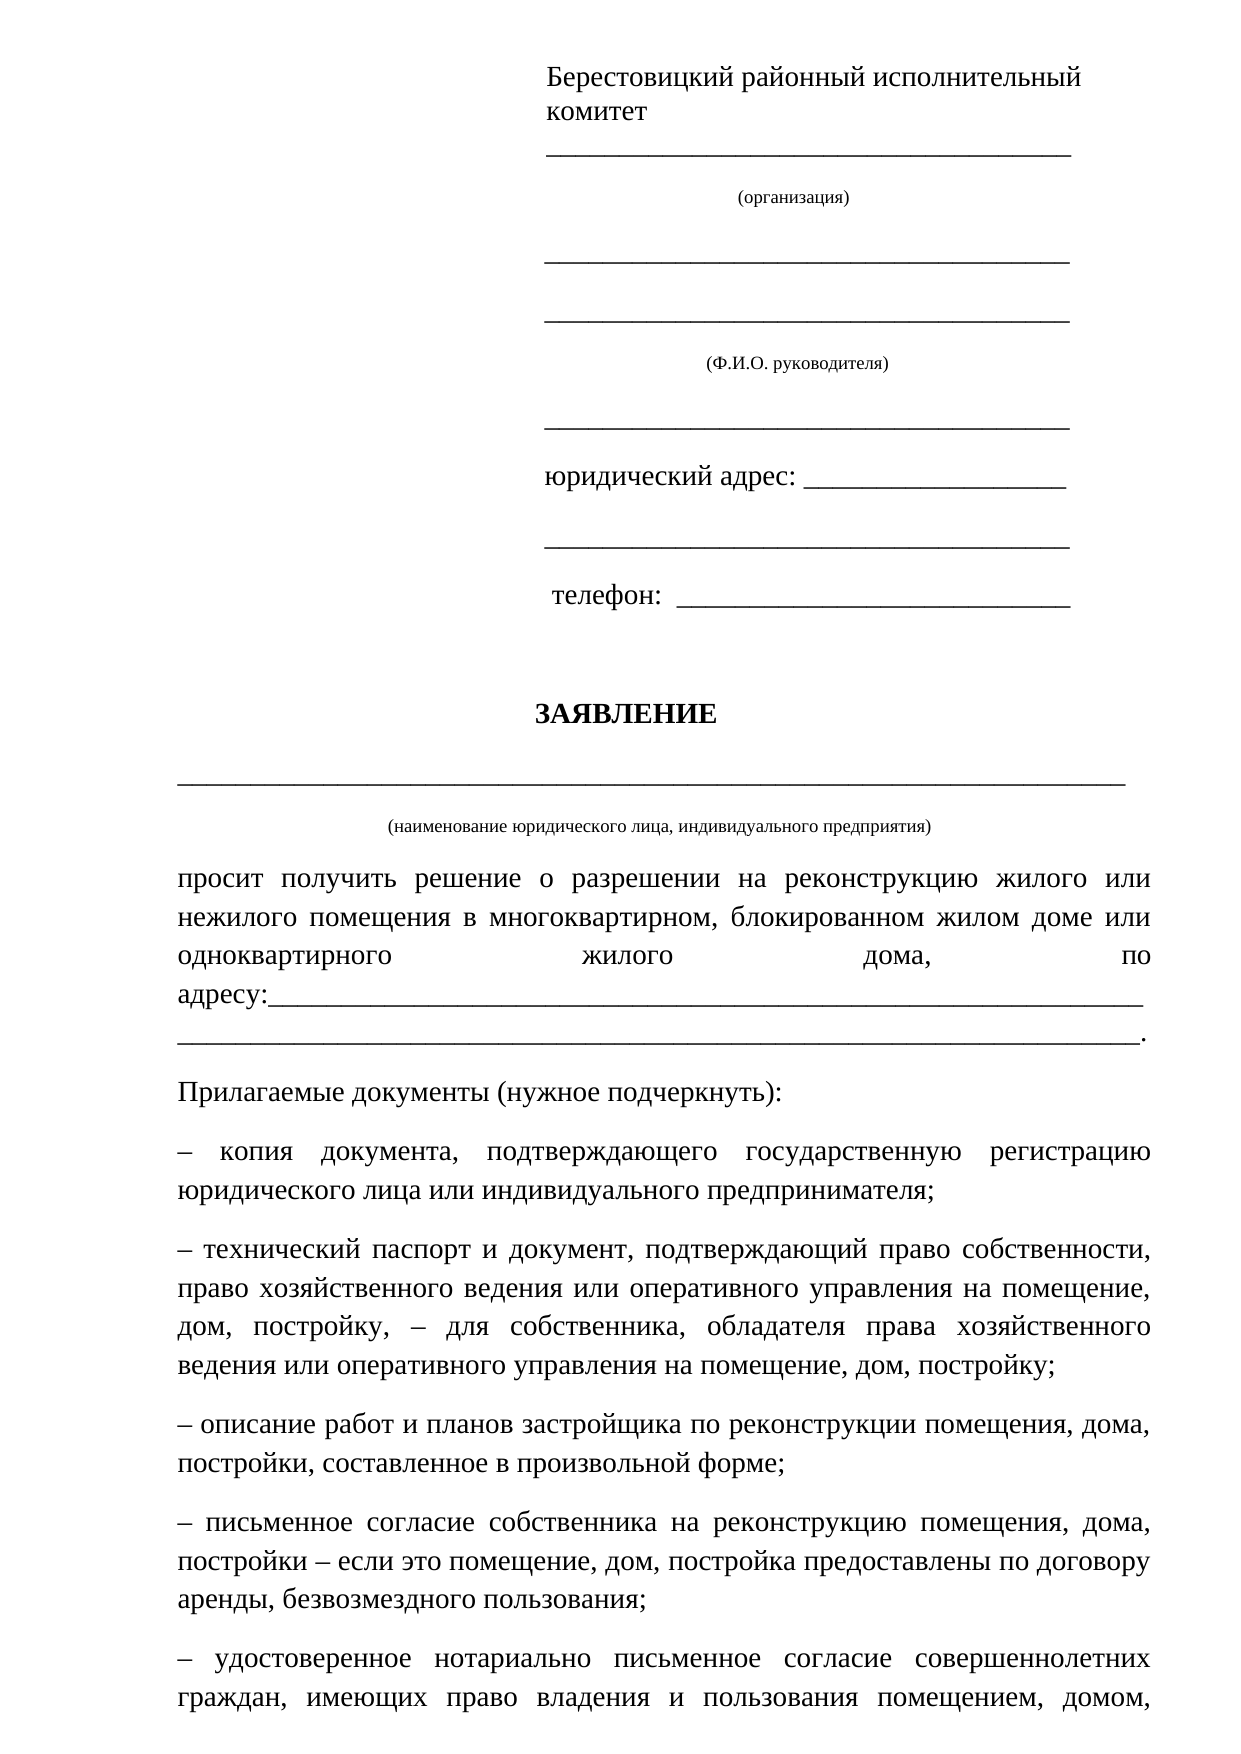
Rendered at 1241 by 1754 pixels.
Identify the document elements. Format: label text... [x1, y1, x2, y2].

text – копия документа, подтверждающего государственную регистрацию юридического лица или индивидуального предпринимателя; [177, 1133, 1152, 1205]
text ____________________________________ [177, 518, 1152, 551]
text Прилагаемые документы (нужное подчеркнуть): [177, 1074, 1152, 1107]
text – письменное согласие собственника на реконструкцию помещения, дома, постройки – если это помещение, дом, постройка предоставлены по договору аренды, безвозмездного пользования; [177, 1504, 1152, 1615]
text телефон: ___________________________ [177, 577, 1152, 611]
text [177, 1641, 1152, 1713]
text (организация) [177, 186, 1152, 207]
text ____________________________________ [177, 292, 1152, 326]
text ЗАЯВЛЕНИЕ [177, 696, 1152, 729]
text ____________________________________ [177, 126, 1152, 160]
text ____________________________________ [177, 233, 1152, 266]
text комитет [472, 93, 1152, 126]
text – технический паспорт и документ, подтверждающий право собственности, право хозяйственного ведения или оперативного управления на помещение, дом, постройку, – для собственника, обладателя права хозяйственного ведения или оперативного управления на помещение, дом, постройку; [177, 1231, 1152, 1380]
text (Ф.И.О. руководителя) [177, 352, 1152, 373]
text _________________________________________________________________ [177, 755, 1152, 789]
text Берестовицкий районный исполнительный [472, 59, 1152, 93]
text юридический адрес: __________________ [177, 458, 1152, 492]
text ____________________________________ [177, 399, 1152, 433]
text – описание работ и планов застройщика по реконструкции помещения, дома, постройки, составленное в произвольной форме; [177, 1406, 1152, 1478]
text (наименование юридического лица, индивидуального предприятия) [177, 815, 1152, 836]
text просит получить решение о разрешении на реконструкцию жилого или нежилого помещения в многоквартирном, блокированном жилом доме или одноквартирного жилого дома, по адресу:______________________________________________________________________________________________________________________________. [177, 860, 1152, 1048]
